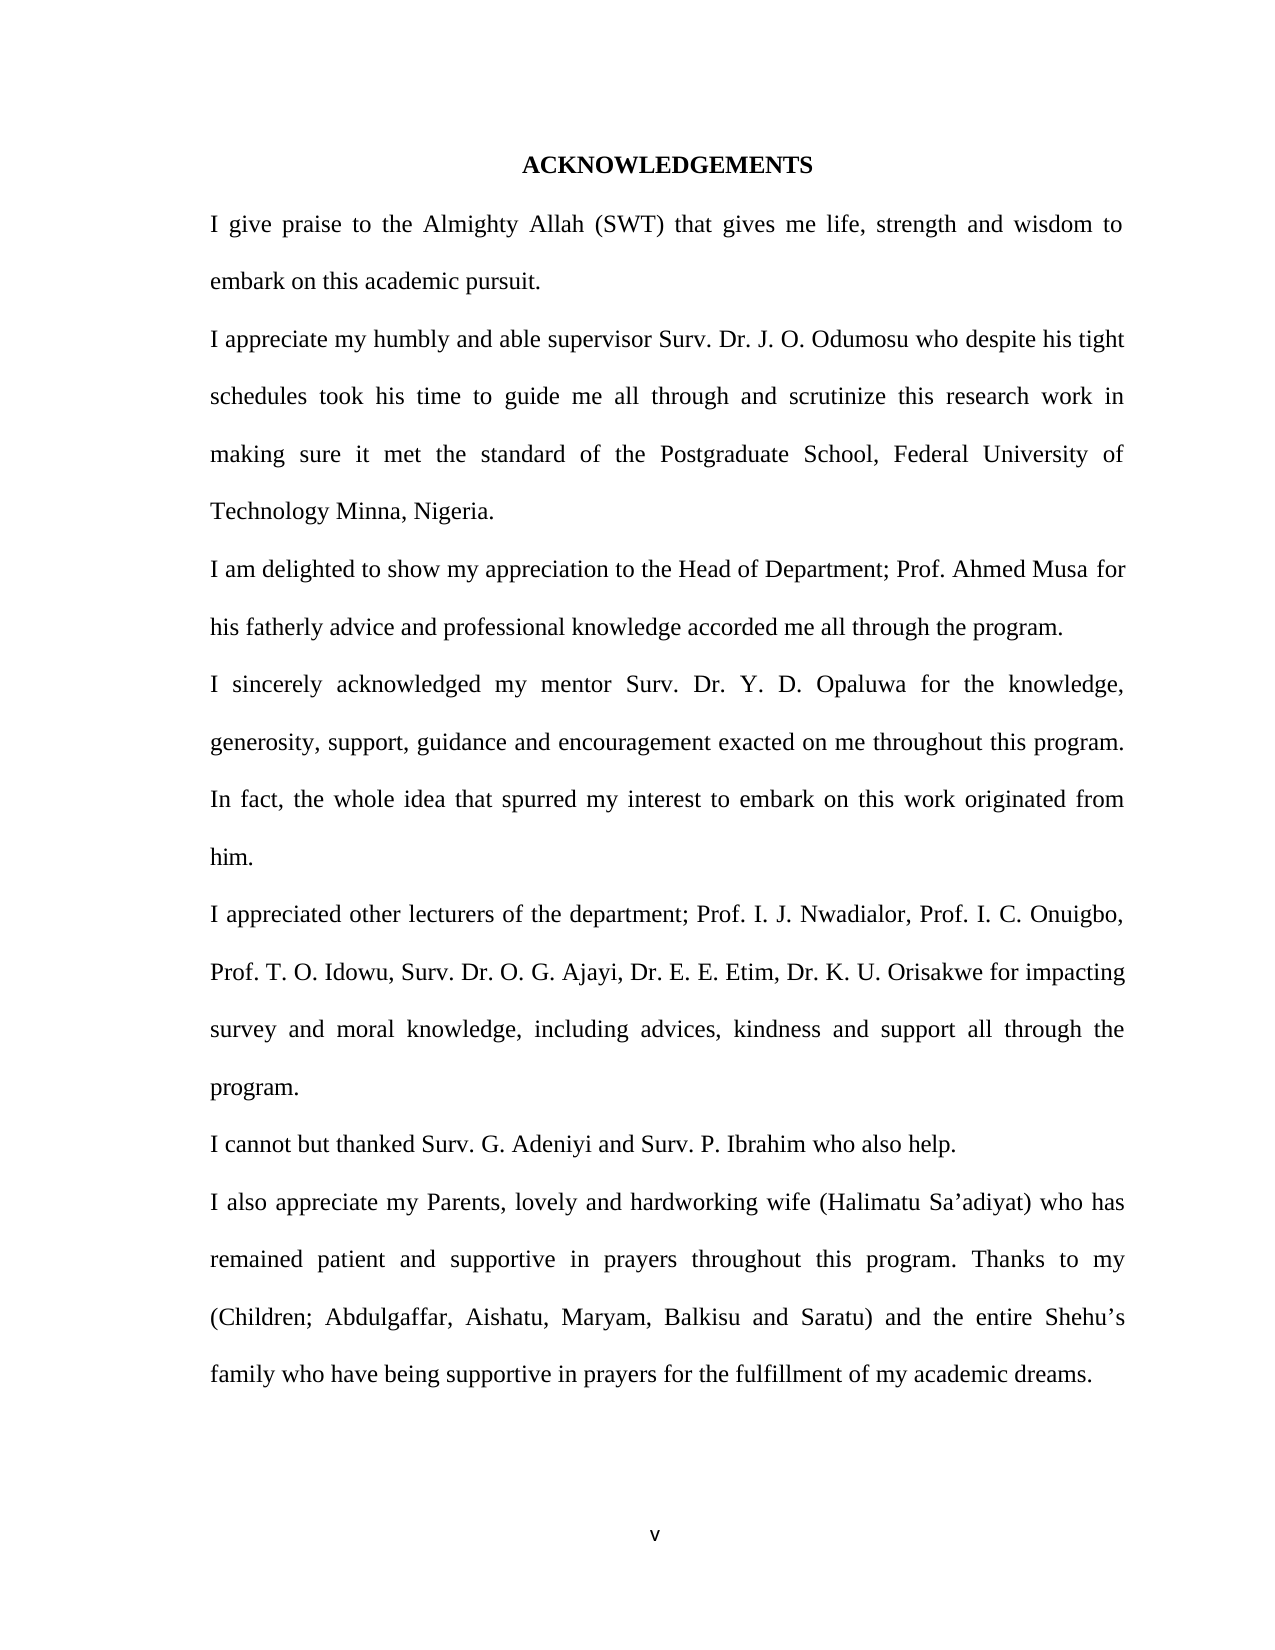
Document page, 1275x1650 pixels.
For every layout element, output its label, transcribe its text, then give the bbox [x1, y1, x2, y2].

text I sincerely acknowledged my mentor Surv. Dr. Y. D. Opaluwa for the knowledge, generosity, support, guidance and encouragement exacted on me throughout this program. In fact, the whole idea that spurred my interest to embark on this work originated from him. [210, 669, 1125, 870]
text I appreciate my humbly and able supervisor Surv. Dr. J. O. Odumosu who despite his tight schedules took his time to guide me all through and scrutinize this research work in making sure it met the standard of the Postgraduate School, Federal University of Technology Minna, Nigeria. [210, 324, 1125, 525]
text I give praise to the Almighty Allah (SWT) that gives me life, strength and wisdom to embark on this academic pursuit. [210, 209, 1125, 295]
text I also appreciate my Parents, lovely and hardworking wife (Halimatu Sa’adiyat) who has remained patient and supportive in prayers throughout this program. Thanks to my (Children; Abdulgaffar, Aishatu, Maryam, Balkisu and Saratu) and the entire Shehu’s family who have being supportive in prayers for the fulfillment of my academic dreams. [210, 1187, 1126, 1388]
subtitle ACKNOWLEDGEMENTS [198, 150, 1137, 179]
text I appreciated other lecturers of the department; Prof. I. J. Nwadialor, Prof. I. C. Onuigbo, Prof. T. O. Idowu, Surv. Dr. O. G. Ajayi, Dr. E. E. Etim, Dr. K. U. Orisakwe for impacting survey and moral knowledge, including advices, kindness and support all through the program. [210, 899, 1126, 1100]
text I cannot but thanked Surv. G. Adeniyi and Surv. P. Ibrahim who also help. [210, 1129, 1137, 1158]
text I am delighted to show my appreciation to the Head of Department; Prof. Ahmed Musa for his fatherly advice and professional knowledge accorded me all through the program. [210, 554, 1125, 640]
